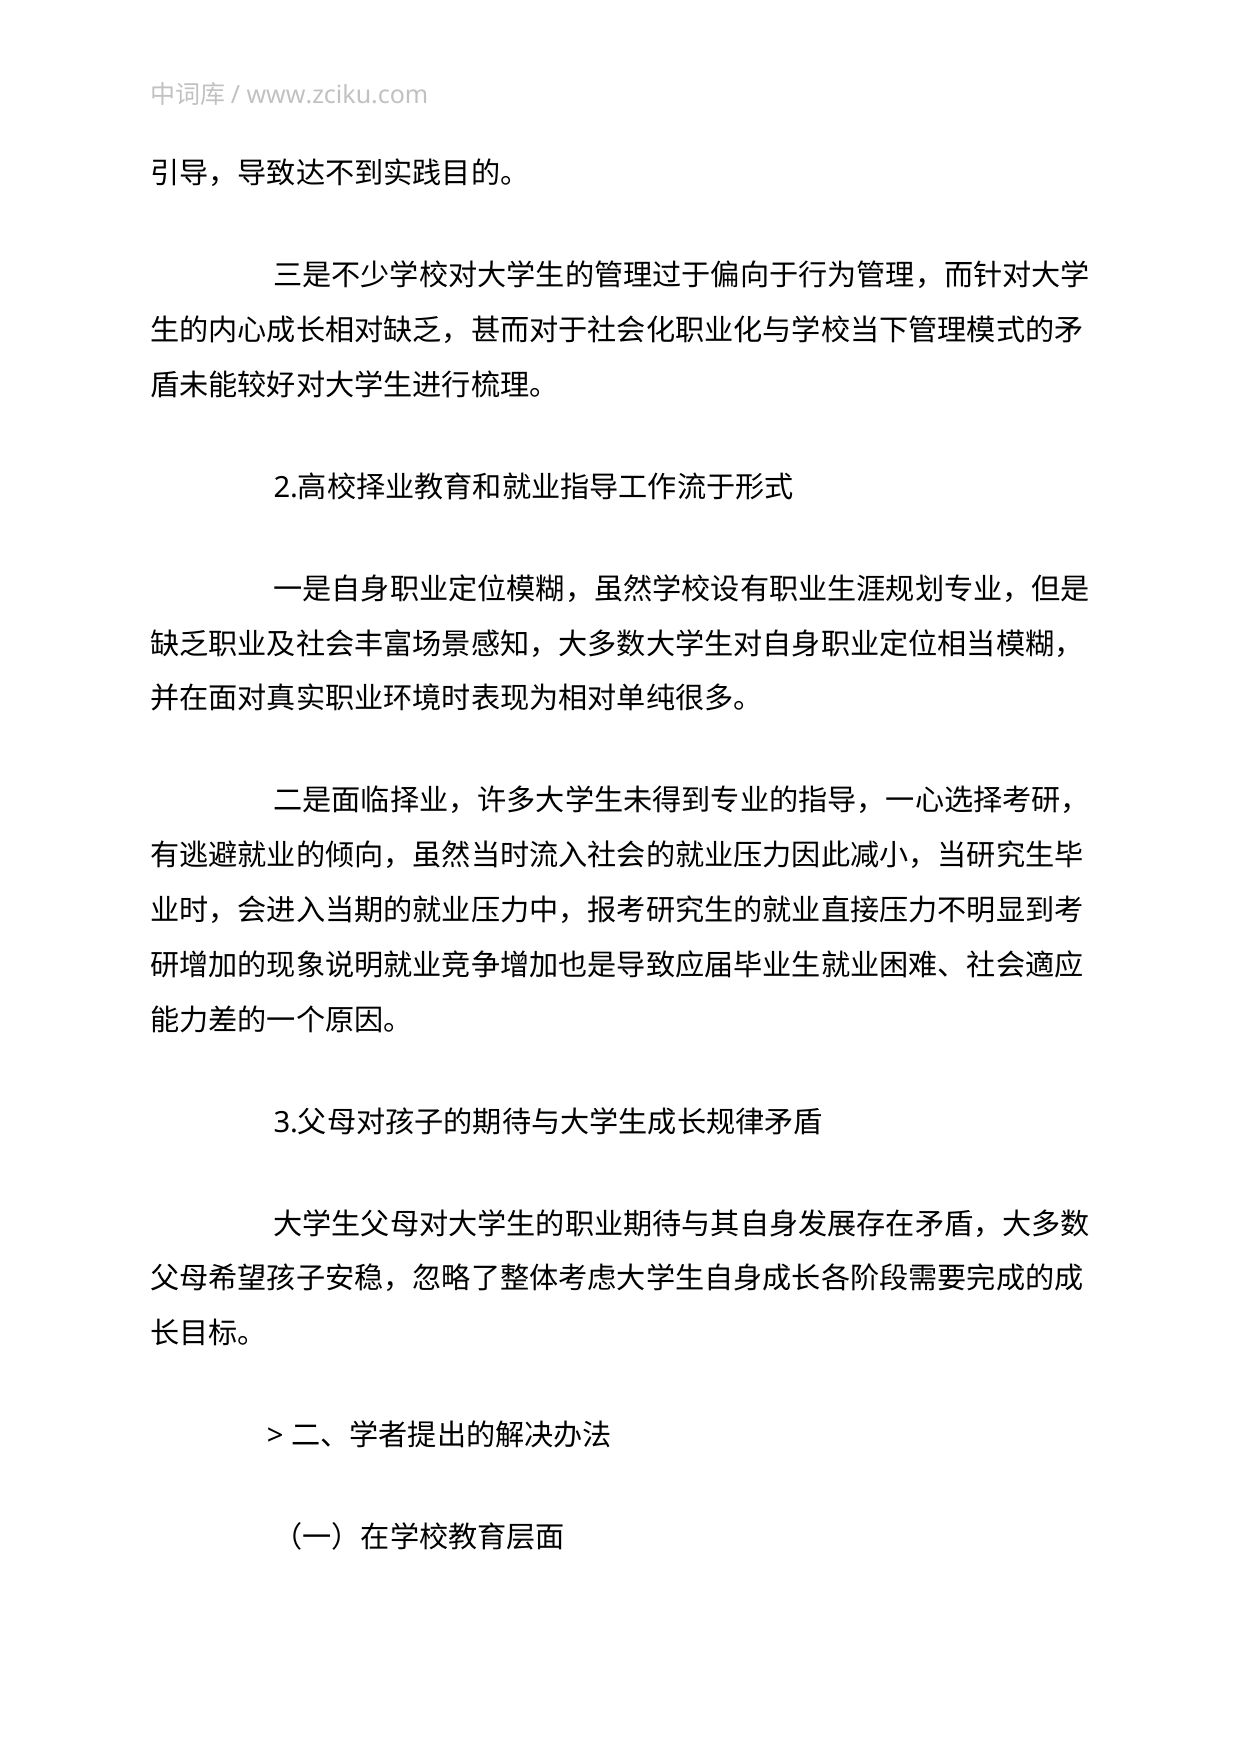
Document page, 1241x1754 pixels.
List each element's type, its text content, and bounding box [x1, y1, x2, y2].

text > 二、学者提出的解决办法 [150, 1412, 1090, 1454]
text 三是不少学校对大学生的管理过于偏向于行为管理，而针对大学生的内心成长相对缺乏，甚而对于社会化职业化与学校当下管理模式的矛盾未能较好对大学生进行梳理。 [150, 252, 1090, 404]
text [150, 150, 1090, 192]
text 3.父母对孩子的期待与大学生成长规律矛盾 [150, 1098, 1090, 1141]
text 2.高校择业教育和就业指导工作流于形式 [150, 463, 1090, 506]
text （一）在学校教育层面 [150, 1514, 1090, 1556]
text 二是面临择业，许多大学生未得到专业的指导，一心选择考研，有逃避就业的倾向，虽然当时流入社会的就业压力因此减小，当研究生毕业时，会进入当期的就业压力中，报考研究生的就业直接压力不明显到考研增加的现象说明就业竞争增加也是导致应届毕业生就业困难、社会適应能力差的一个原因。 [150, 777, 1090, 1039]
text 大学生父母对大学生的职业期待与其自身发展存在矛盾，大多数父母希望孩子安稳，忽略了整体考虑大学生自身成长各阶段需要完成的成长目标。 [150, 1200, 1090, 1352]
text 一是自身职业定位模糊，虽然学校设有职业生涯规划专业，但是缺乏职业及社会丰富场景感知，大多数大学生对自身职业定位相当模糊，并在面对真实职业环境时表现为相对单纯很多。 [150, 565, 1090, 717]
